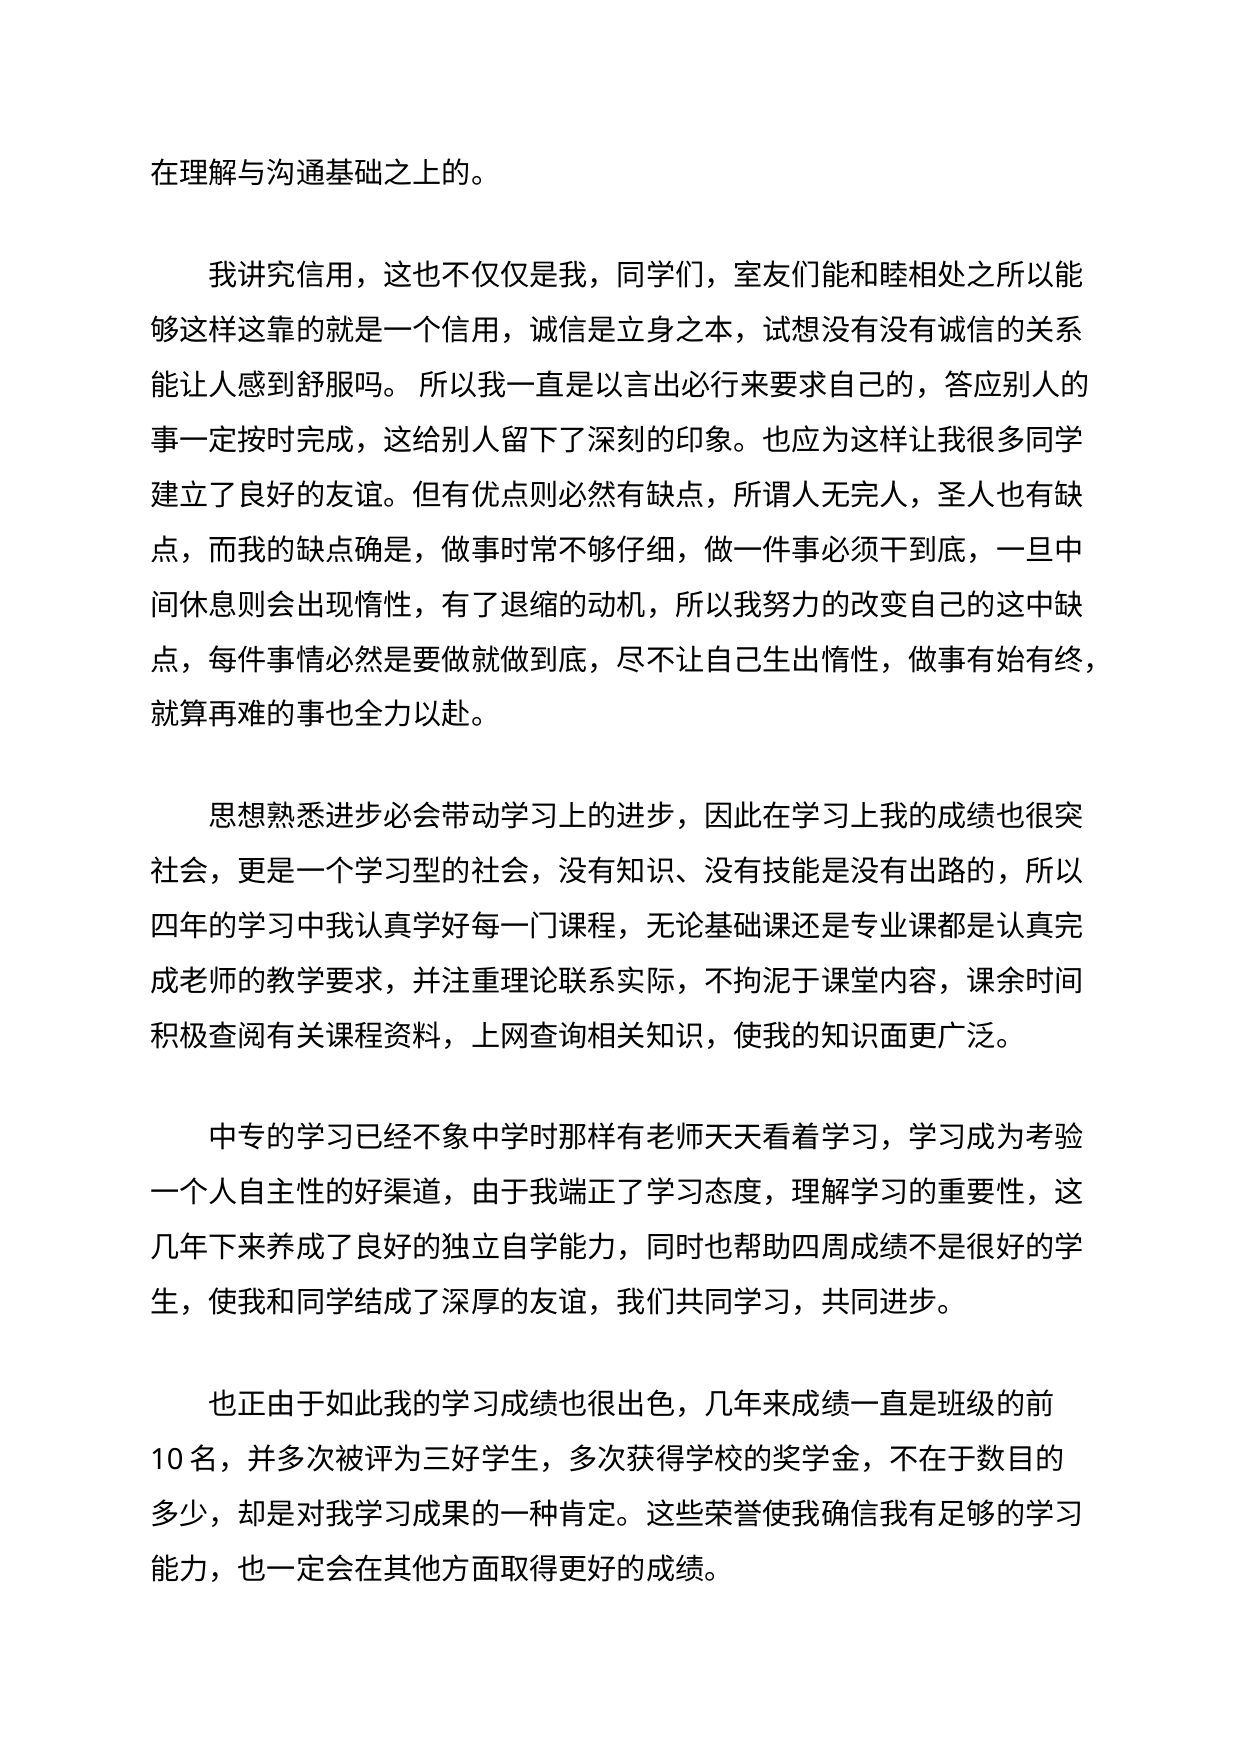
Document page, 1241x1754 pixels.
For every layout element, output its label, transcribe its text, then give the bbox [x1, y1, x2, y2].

text 中专的学习已经不象中学时那样有老师天天看着学习，学习成为考验一个人自主性的好渠道，由于我端正了学习态度，理解学习的重要性，这几年下来养成了良好的独立自学能力，同时也帮助四周成绩不是很好的学生，使我和同学结成了深厚的友谊，我们共同学习，共同进步。 [150, 1114, 1090, 1321]
text 我讲究信用，这也不仅仅是我，同学们，室友们能和睦相处之所以能够这样这靠的就是一个信用，诚信是立身之本，试想没有没有诚信的关系能让人感到舒服吗。 所以我一直是以言出必行来要求自己的，答应别人的事一定按时完成，这给别人留下了深刻的印象。也应为这样让我很多同学建立了良好的友谊。但有优点则必然有缺点，所谓人无完人，圣人也有缺点，而我的缺点确是，做事时常不够仔细，做一件事必须干到底，一旦中间休息则会出现惰性，有了退缩的动机，所以我努力的改变自己的这中缺点，每件事情必然是要做就做到底，尽不让自己生出惰性，做事有始有终，就算再难的事也全力以赴。 [150, 252, 1090, 733]
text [150, 150, 1090, 192]
text 思想熟悉进步必会带动学习上的进步，因此在学习上我的成绩也很突社会，更是一个学习型的社会，没有知识、没有技能是没有出路的，所以四年的学习中我认真学好每一门课程，无论基础课还是专业课都是认真完成老师的教学要求，并注重理论联系实际，不拘泥于课堂内容，课余时间积极查阅有关课程资料，上网查询相关知识，使我的知识面更广泛。 [150, 793, 1090, 1054]
text 也正由于如此我的学习成绩也很出色，几年来成绩一直是班级的前10名，并多次被评为三好学生，多次获得学校的奖学金，不在于数目的多少，却是对我学习成果的一种肯定。这些荣誉使我确信我有足够的学习能力，也一定会在其他方面取得更好的成绩。 [150, 1381, 1090, 1588]
